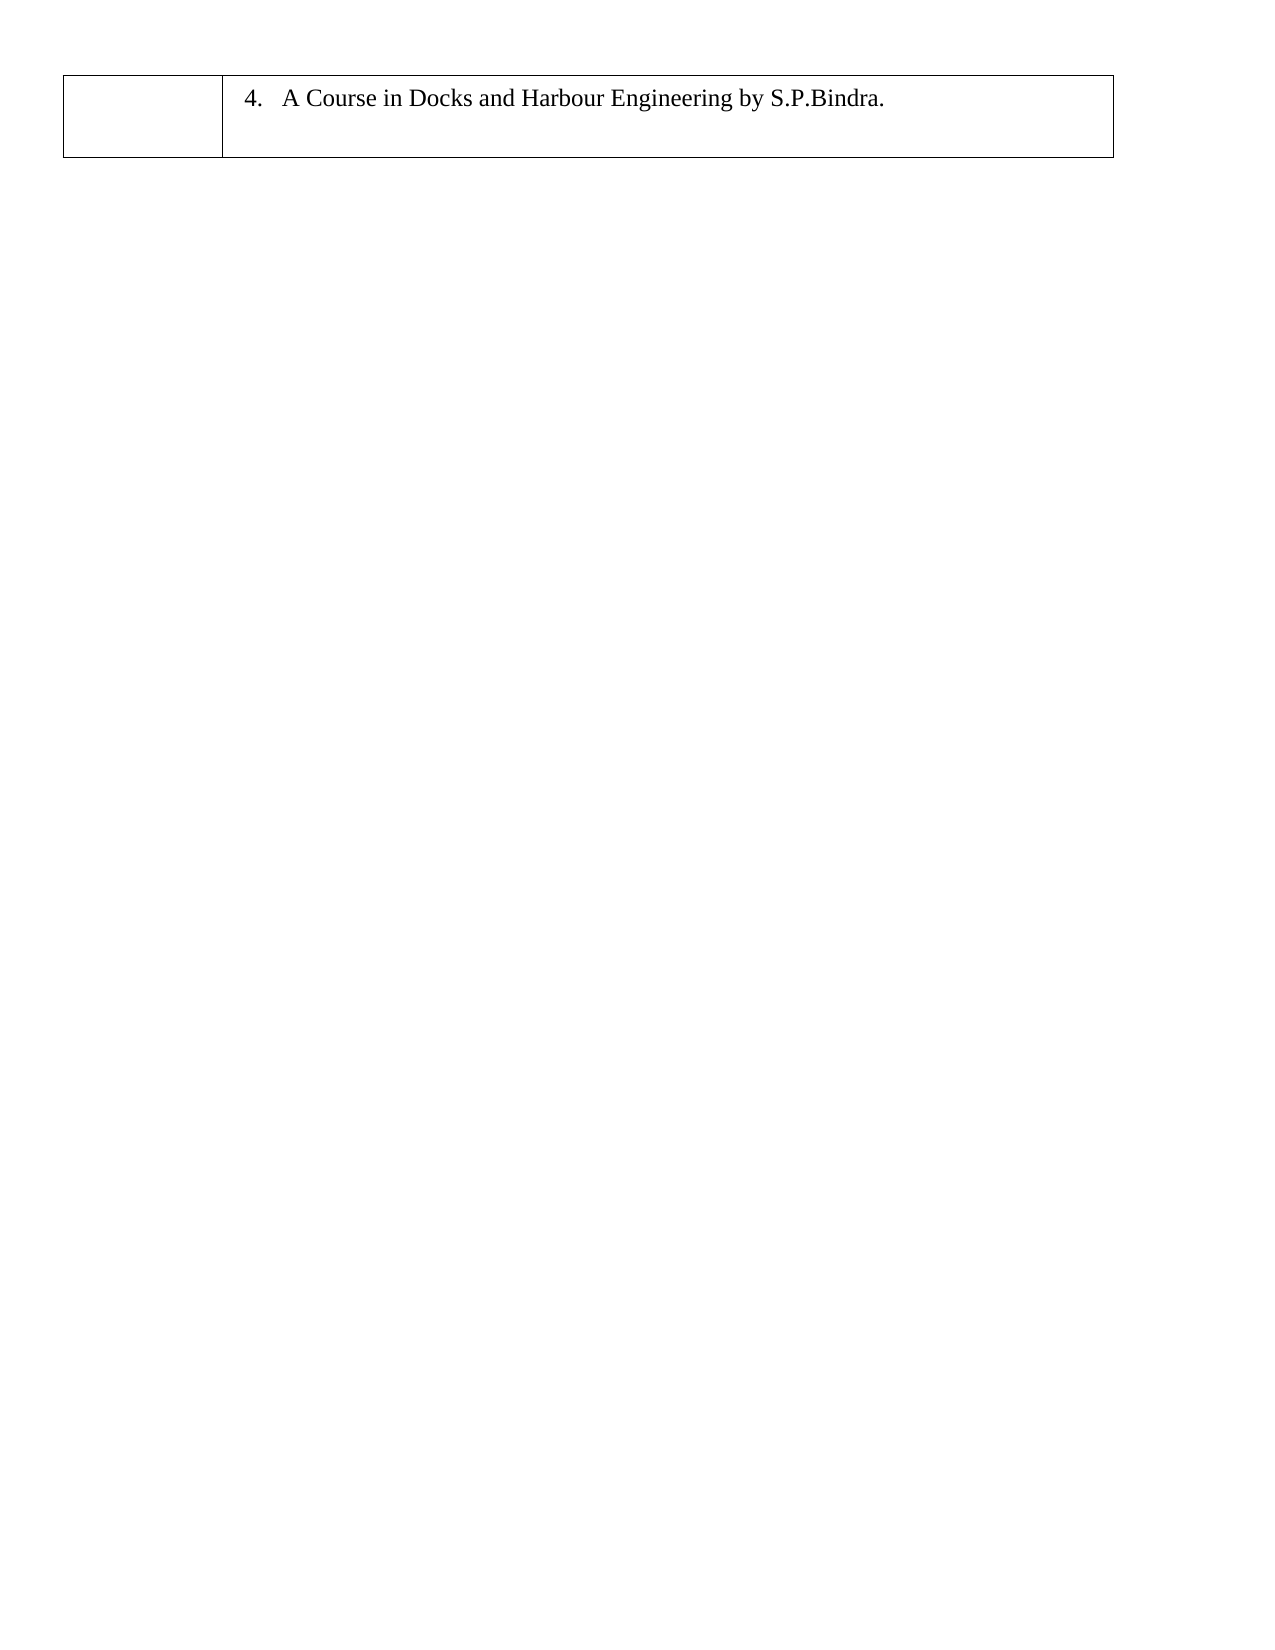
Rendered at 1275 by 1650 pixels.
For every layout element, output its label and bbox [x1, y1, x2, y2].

table_cell [223, 76, 1113, 157]
table_cell [64, 76, 222, 157]
